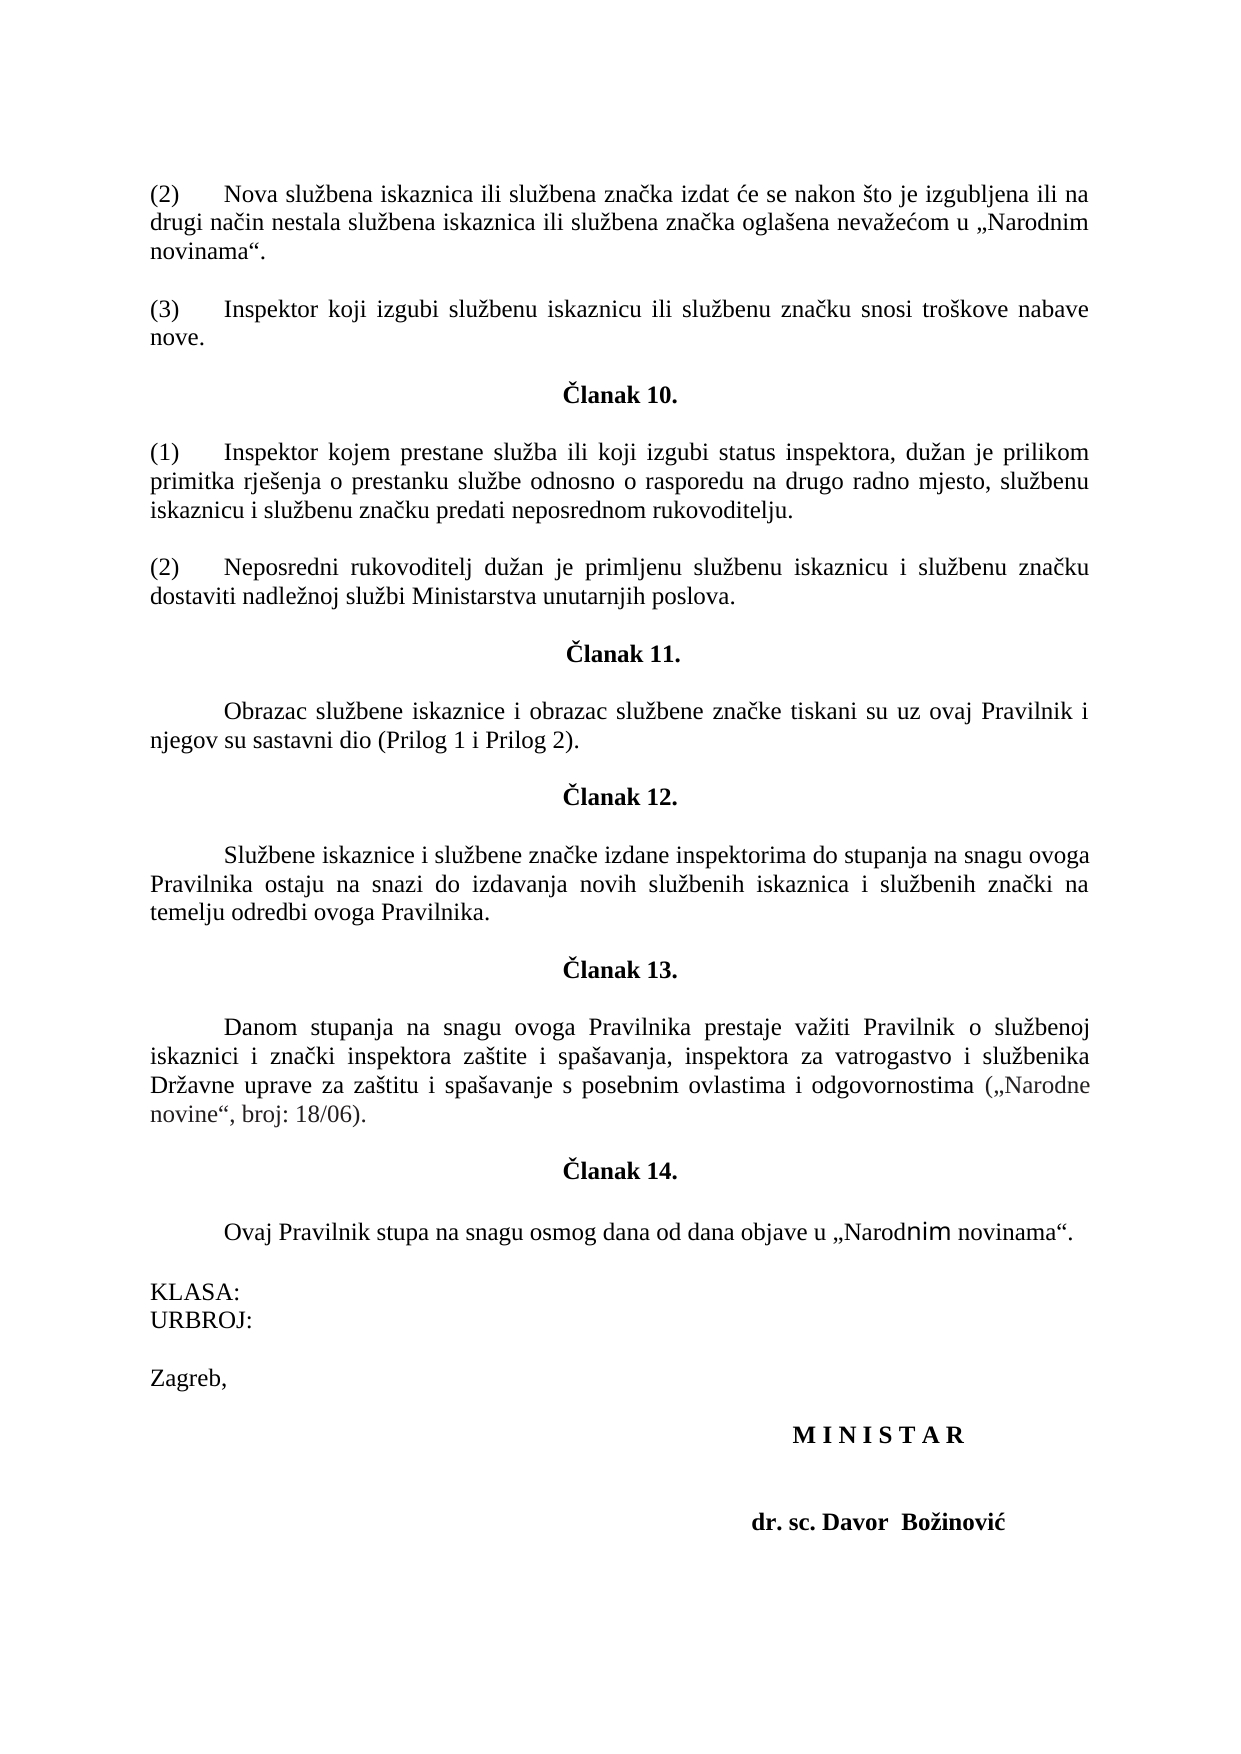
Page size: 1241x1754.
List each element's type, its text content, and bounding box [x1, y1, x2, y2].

text URBROJ: [150, 1305, 1090, 1334]
text Članak 11. [150, 639, 1090, 667]
text (1) Inspektor kojem prestane služba ili koji izgubi status inspektora, dužan je prilikom primitka rješenja o prestanku službe odnosno o rasporedu na drugo radno mjesto, službenu iskaznicu i službenu značku predati neposrednom rukovoditelju. [150, 437, 1090, 524]
text Zagreb, [150, 1363, 1090, 1392]
text Članak 13. [150, 955, 1090, 984]
text Službene iskaznice i službene značke izdane inspektorima do stupanja na snagu ovoga Pravilnika ostaju na snazi do izdavanja novih službenih iskaznica i službenih znački na temelju odredbi ovoga Pravilnika. [150, 840, 1090, 926]
text dr. sc. Davor Božinović [666, 1507, 1090, 1535]
text (3) Inspektor koji izgubi službenu iskaznicu ili službenu značku snosi troškove nabave nove. [150, 294, 1090, 351]
text Članak 14. [150, 1156, 1090, 1185]
text Obrazac službene iskaznice i obrazac službene značke tiskani su uz ovaj Pravilnik i njegov su sastavni dio (Prilog 1 i Prilog 2). [150, 696, 1090, 754]
text Danom stupanja na snagu ovoga Pravilnika prestaje važiti Pravilnik o službenoj iskaznici i znački inspektora zaštite i spašavanja, inspektora za vatrogastvo i službenika Državne uprave za zaštitu i spašavanje s posebnim ovlastima i odgovornostima („Narodne novine“, broj: 18/06). [150, 1012, 1090, 1127]
text Članak 10. [150, 380, 1090, 409]
text KLASA: [150, 1277, 1090, 1305]
text (2) Neposredni rukovoditelj dužan je primljenu službenu iskaznicu i službenu značku dostaviti nadležnoj službi Ministarstva unutarnjih poslova. [150, 552, 1090, 610]
text Članak 12. [150, 782, 1090, 811]
text (2) Nova službena iskaznica ili službena značka izdat će se nakon što je izgubljena ili na drugi način nestala službena iskaznica ili službena značka oglašena nevažećom u „Narodnim novinama“. [150, 179, 1090, 265]
text Ovaj Pravilnik stupa na snagu osmog dana od dana objave u „Narodnim novinama“. [150, 1214, 1090, 1248]
text M I N I S T A R [666, 1420, 1090, 1449]
